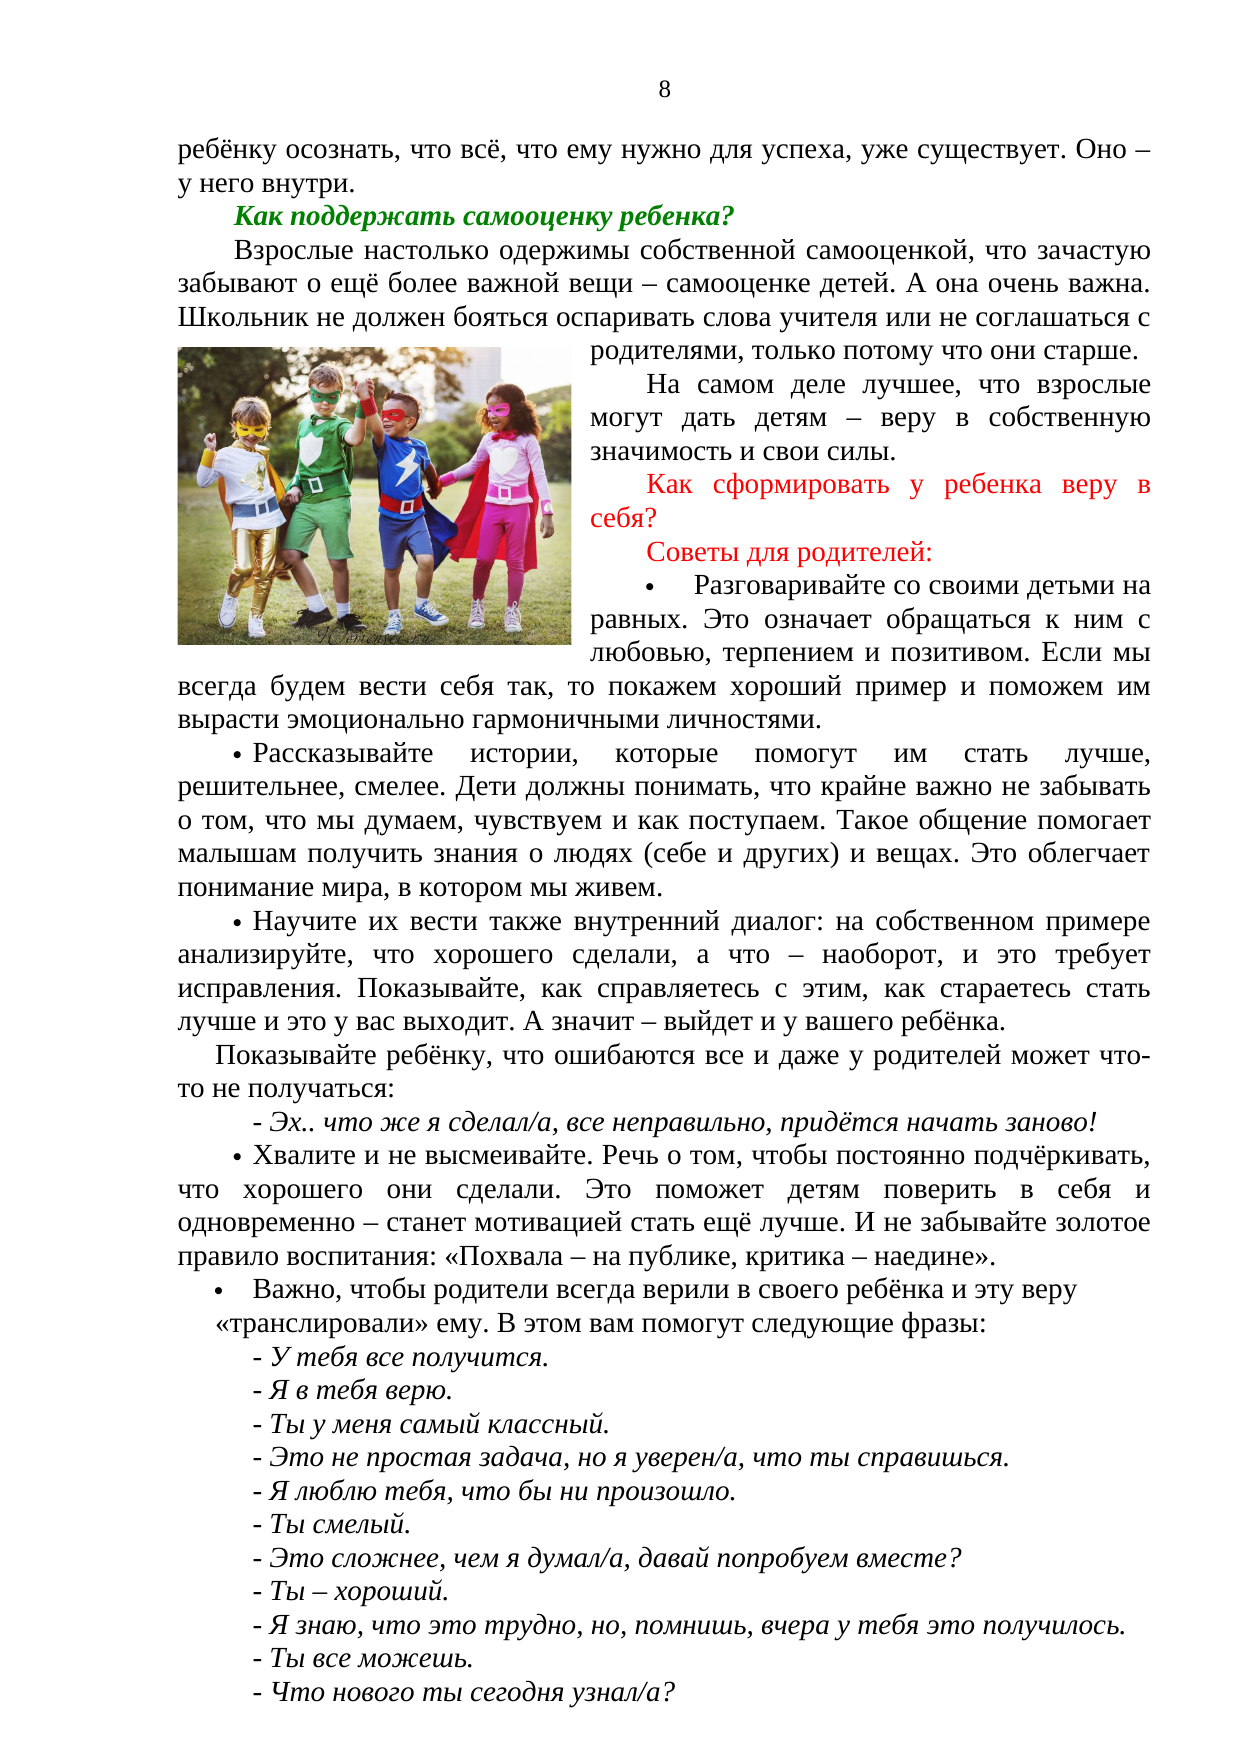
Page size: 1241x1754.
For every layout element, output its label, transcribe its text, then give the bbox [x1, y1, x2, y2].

text - Ты – хороший. [252, 1573, 1152, 1607]
text На самом деле лучшее, что взрослые могут дать детям – веру в собственную значимость и свои силы. [572, 366, 1152, 467]
text Как сформировать у ребенка веру в себя? [572, 467, 1152, 534]
list Разговаривайте со своими детьми на равных. Это означает обращаться к ним с любовью, терпением и позитивом. Если мы всегда будем вести себя так, то покажем хороший пример и поможем им вырасти эмоционально гармоничными личностями. [177, 567, 1152, 735]
text - Ты у меня самый классный. [252, 1406, 1152, 1439]
text - Это сложнее, чем я думал/а, давай попробуем вместе? [252, 1540, 1152, 1573]
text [177, 131, 1152, 198]
text - Эх.. что же я сделал/а, все неправильно, придётся начать заново! [252, 1104, 1152, 1137]
text Показывайте ребёнку, что ошибаются все и даже у родителей может что-то не получаться: [177, 1037, 1152, 1104]
text - Это не простая задача, но я уверен/а, что ты справишься. [252, 1439, 1152, 1473]
list Рассказывайте истории, которые помогут им стать лучше, решительнее, смелее. Дети должны понимать, что крайне важно не забывать о том, что мы думаем, чувствуем и как поступаем. Такое общение помогает малышам получить знания о людях (себе и других) и вещах. Это облегчает понимание мира, в котором мы живем. [177, 735, 1152, 903]
list Хвалите и не высмеивайте. Речь о том, чтобы постоянно подчёркивать, что хорошего они сделали. Это поможет детям поверить в себя и одновременно – станет мотивацией стать ещё лучше. И не забывайте золотое правило воспитания: «Похвала – на публике, критика – наедине». [177, 1137, 1152, 1272]
list Научите их вести также внутренний диалог: на собственном примере анализируйте, что хорошего сделали, а что – наоборот, и это требует исправления. Показывайте, как справляетесь с этим, как стараетесь стать лучше и это у вас выходит. А значит – выйдет и у вашего ребёнка. [177, 903, 1152, 1037]
text Взрослые настолько одержимы собственной самооценкой, что зачастую забывают о ещё более важной вещи – самооценке детей. А она очень важна. Школьник не должен бояться оспаривать слова учителя или не соглашаться с родителями, только потому что они старше. [177, 232, 1152, 366]
text - Что нового ты сегодня узнал/а? [252, 1674, 1152, 1708]
text - У тебя все получится. [252, 1339, 1152, 1372]
list Важно, чтобы родители всегда верили в своего ребёнка и эту веру [215, 1272, 1152, 1305]
picture [177, 347, 572, 644]
text «транслировали» ему. В этом вам помогут следующие фразы: [215, 1305, 1152, 1339]
text - Ты все можешь. [252, 1641, 1152, 1674]
text Советы для родителей: [572, 534, 1152, 567]
text - Ты смелый. [252, 1506, 1152, 1540]
subtitle Как поддержать самооценку ребенка? [177, 198, 1152, 232]
text - Я в тебя верю. [252, 1372, 1152, 1406]
text - Я люблю тебя, что бы ни произошло. [252, 1473, 1152, 1506]
text - Я знаю, что это трудно, но, помнишь, вчера у тебя это получилось. [252, 1607, 1152, 1641]
